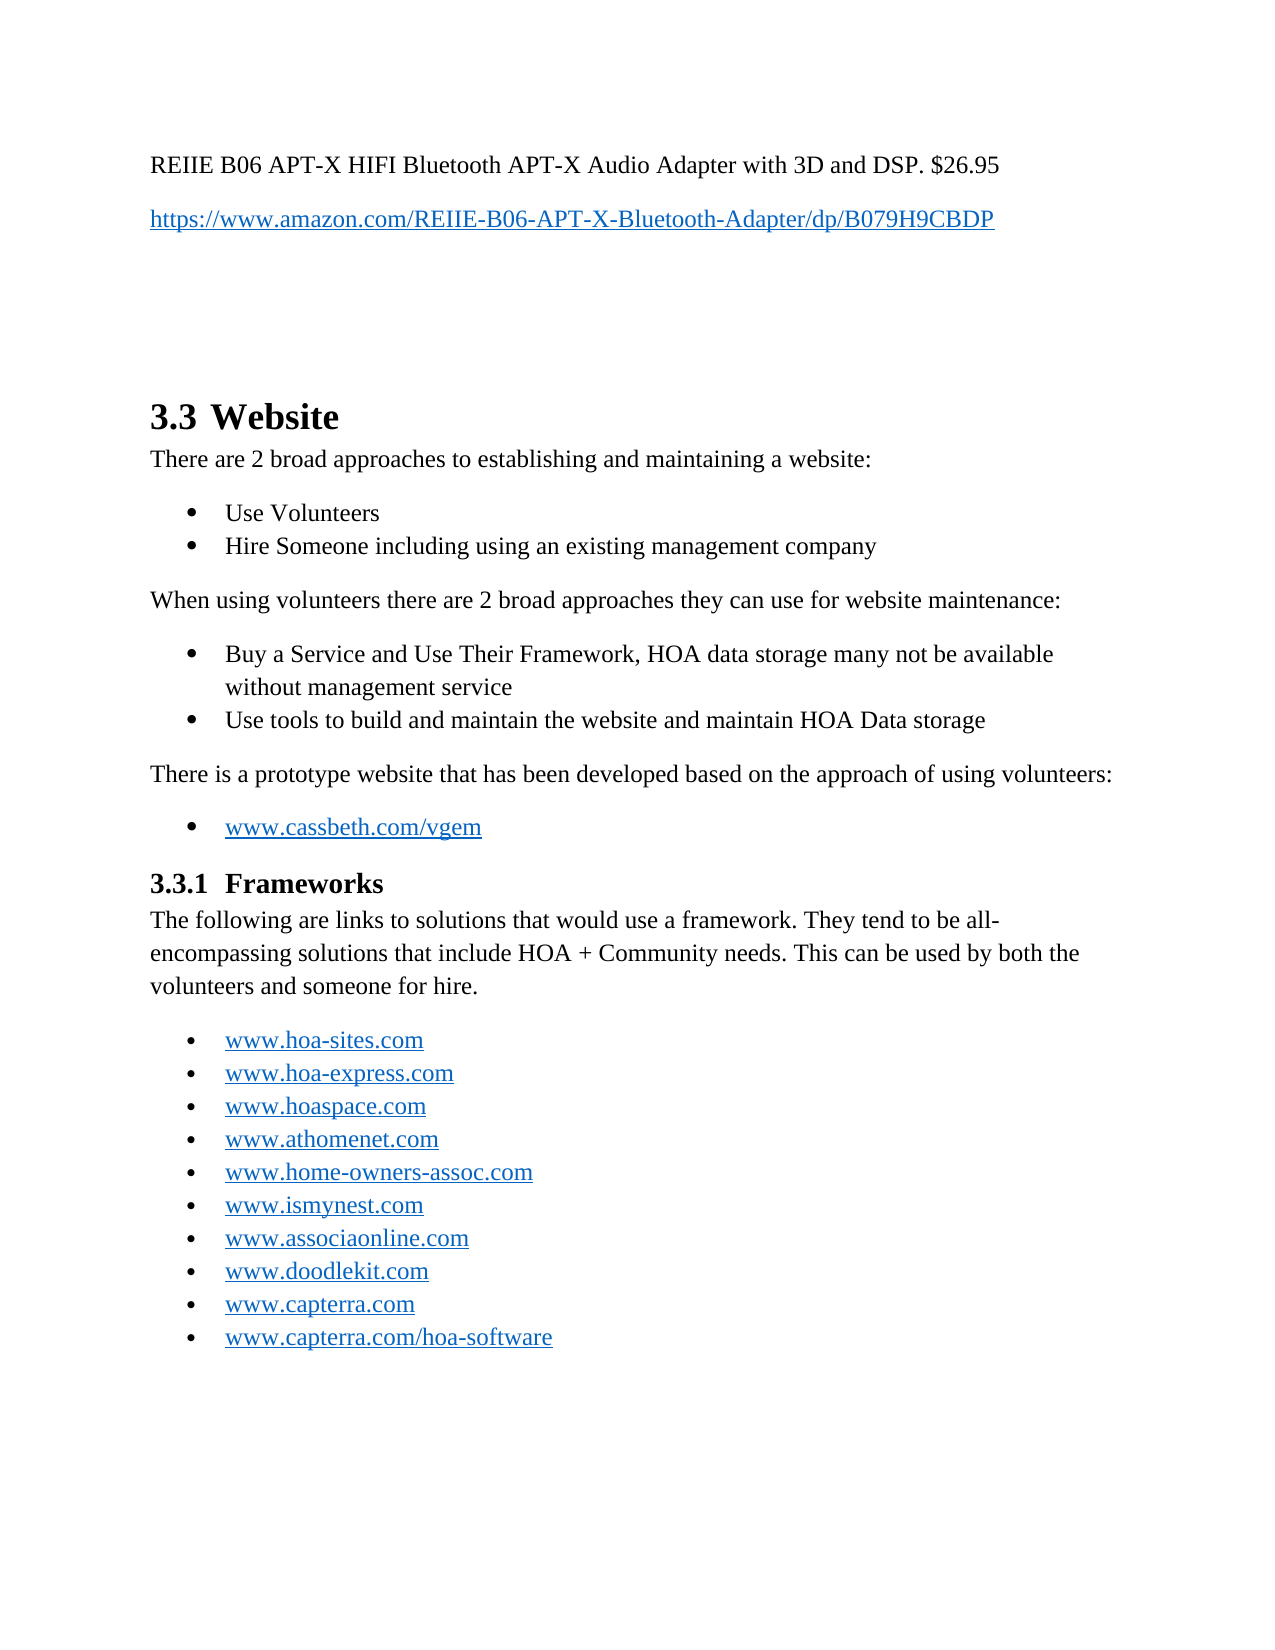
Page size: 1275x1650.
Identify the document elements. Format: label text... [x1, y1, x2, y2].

list Buy a Service and Use Their Framework, HOA data storage many not be available without management service [187, 639, 1125, 701]
list www.athomenet.com [187, 1124, 1125, 1153]
list www.hoa-sites.com [187, 1025, 1125, 1053]
list Use tools to build and maintain the website and maintain HOA Data storage [187, 705, 1125, 733]
subtitle Website [150, 394, 1125, 438]
text https://www.amazon.com/REIIE-B06-APT-X-Bluetooth-Adapter/dp/B079H9CBDP [150, 204, 1125, 233]
list www.hoaspace.com [187, 1091, 1125, 1119]
list www.doodlekit.com [187, 1256, 1125, 1285]
list www.hoa-express.com [187, 1058, 1125, 1087]
text There is a prototype website that has been developed based on the approach of using volunteers: [150, 759, 1125, 787]
list Hire Someone including using an existing management company [187, 531, 1125, 560]
text When using volunteers there are 2 broad approaches they can use for website maintenance: [150, 585, 1125, 614]
subtitle Frameworks [150, 866, 1125, 900]
list www.capterra.com [187, 1289, 1125, 1318]
text The following are links to solutions that would use a framework. They tend to be all-encompassing solutions that include HOA + Community needs. This can be used by both the volunteers and someone for hire. [150, 905, 1125, 1000]
list www.cassbeth.com/vgem [187, 812, 1125, 841]
list www.home-owners-assoc.com [187, 1157, 1125, 1186]
text There are 2 broad approaches to establishing and maintaining a website: [150, 444, 1125, 473]
list www.associaonline.com [187, 1223, 1125, 1252]
text REIIE B06 APT-X HIFI Bluetooth APT-X Audio Adapter with 3D and DSP. $26.95 [150, 150, 1125, 179]
list Use Volunteers [187, 498, 1125, 527]
list www.ismynest.com [187, 1190, 1125, 1219]
list www.capterra.com/hoa-software [187, 1322, 1125, 1351]
